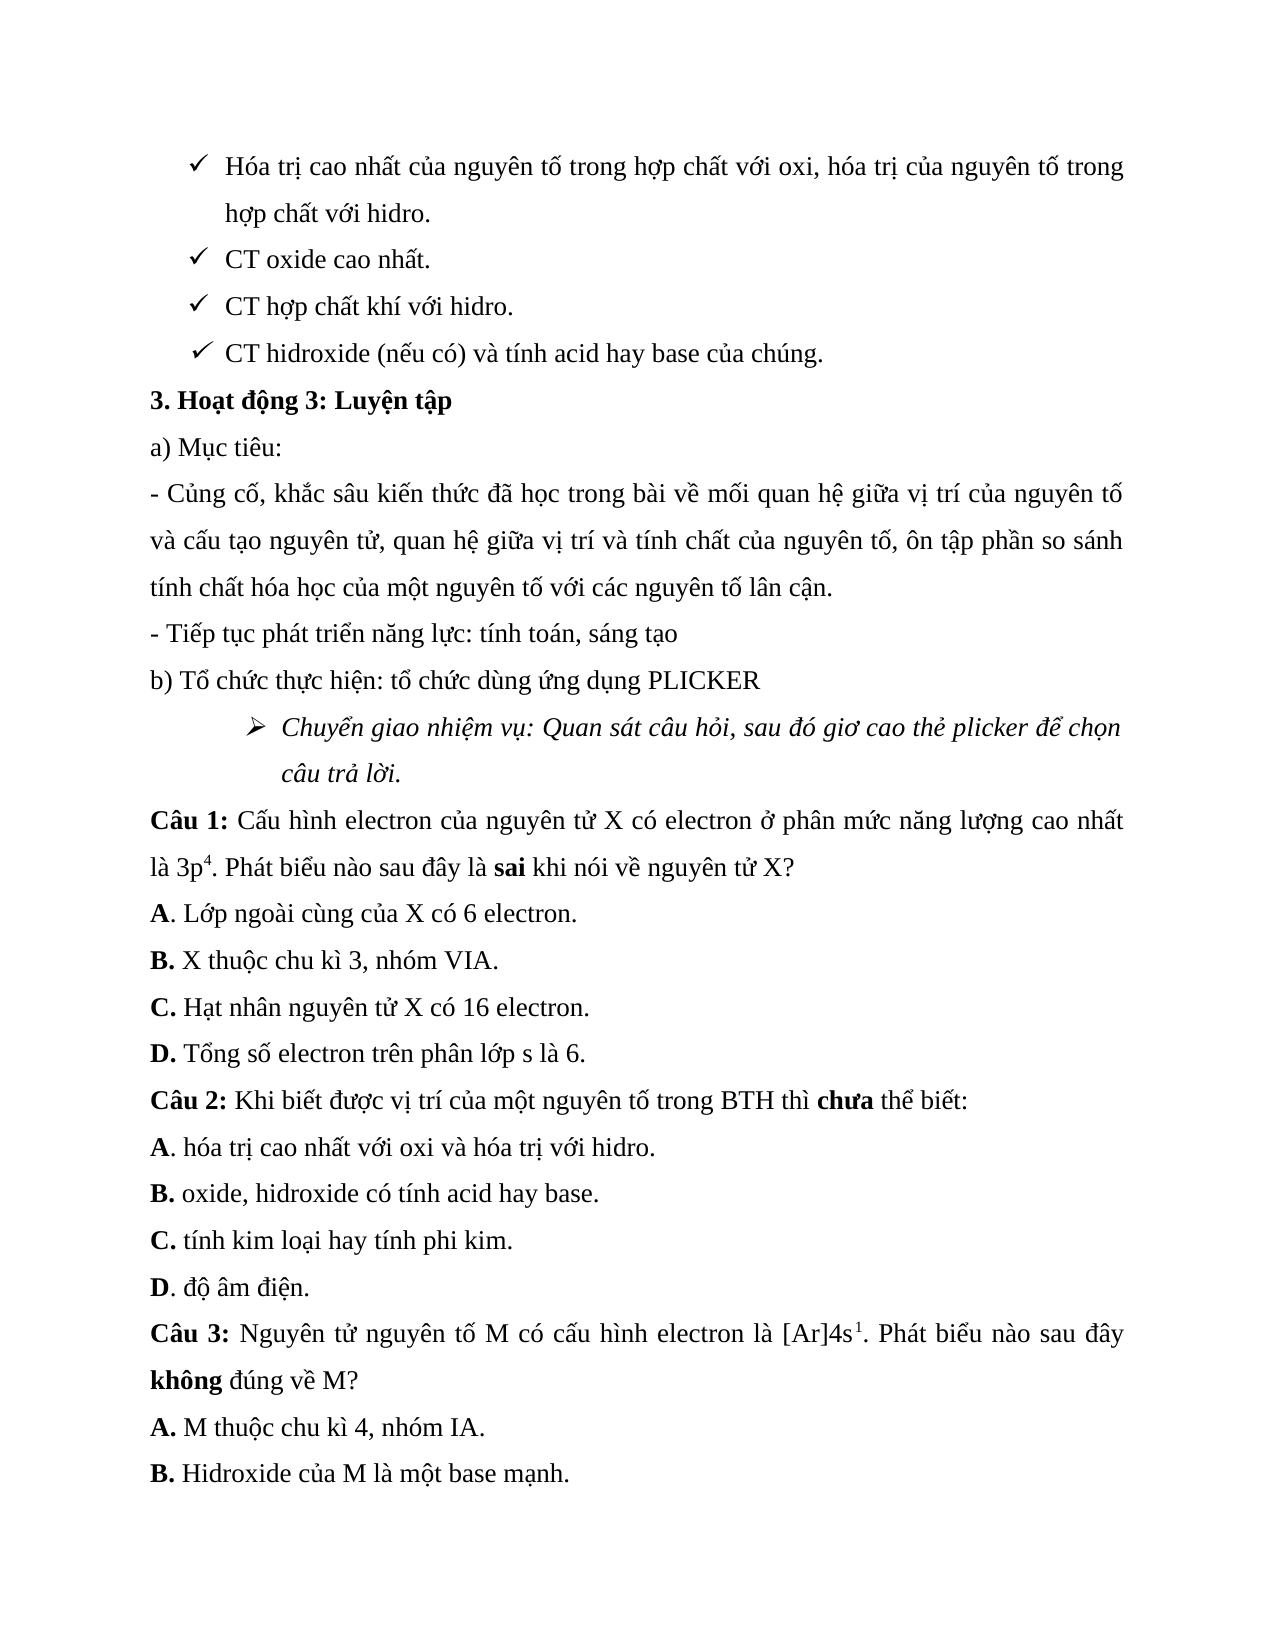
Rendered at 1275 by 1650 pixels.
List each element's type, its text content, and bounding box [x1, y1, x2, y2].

text D. độ âm điện. [150, 1271, 1125, 1302]
text Câu 2: Khi biết được vị trí của một nguyên tố trong BTH thì chưa thể biết: [150, 1084, 1125, 1115]
text D. Tổng số electron trên phân lớp s là 6. [150, 1037, 1125, 1069]
list CT hợp chất khí với hidro. [187, 290, 1125, 322]
list CT oxide cao nhất. [187, 243, 1125, 275]
list Chuyển giao nhiệm vụ: Quan sát câu hỏi, sau đó giơ cao thẻ plicker để chọn câu trả lời. [244, 711, 1125, 789]
text 3. Hoạt động 3: Luyện tập [150, 384, 1125, 415]
text C. Hạt nhân nguyên tử X có 16 electron. [150, 991, 1125, 1022]
text Câu 3: Nguyên tử nguyên tố M có cấu hình electron là [Ar]4s1. Phát biểu nào sau đây không đúng về M? [150, 1317, 1125, 1395]
text - Củng cố, khắc sâu kiến thức đã học trong bài về mối quan hệ giữa vị trí của nguyên tố và cấu tạo nguyên tử, quan hệ giữa vị trí và tính chất của nguyên tố, ôn tập phần so sánh tính chất hóa học của một nguyên tố với các nguyên tố lân cận. [150, 477, 1125, 602]
text Câu 1: Cấu hình electron của nguyên tử X có electron ở phân mức năng lượng cao nhất là 3p4. Phát biểu nào sau đây là sai khi nói về nguyên tử X? [150, 804, 1125, 882]
text C. tính kim loại hay tính phi kim. [150, 1224, 1125, 1255]
list CT hidroxide (nếu có) và tính acid hay base của chúng. [187, 337, 1125, 368]
text A. hóa trị cao nhất với oxi và hóa trị với hidro. [150, 1131, 1125, 1162]
text B. oxide, hidroxide có tính acid hay base. [150, 1177, 1125, 1209]
text A. M thuộc chu kì 4, nhóm IA. [150, 1411, 1125, 1442]
text B. Hidroxide của M là một base mạnh. [150, 1457, 1125, 1489]
text - Tiếp tục phát triển năng lực: tính toán, sáng tạo [150, 617, 1125, 648]
text A. Lớp ngoài cùng của X có 6 electron. [150, 897, 1125, 929]
text B. X thuộc chu kì 3, nhóm VIA. [150, 944, 1125, 975]
text a) Mục tiêu: [150, 431, 1125, 462]
list Hóa trị cao nhất của nguyên tố trong hợp chất với oxi, hóa trị của nguyên tố trong hợp chất với hidro. [187, 150, 1125, 228]
text b) Tổ chức thực hiện: tổ chức dùng ứng dụng PLICKER [150, 664, 1125, 695]
